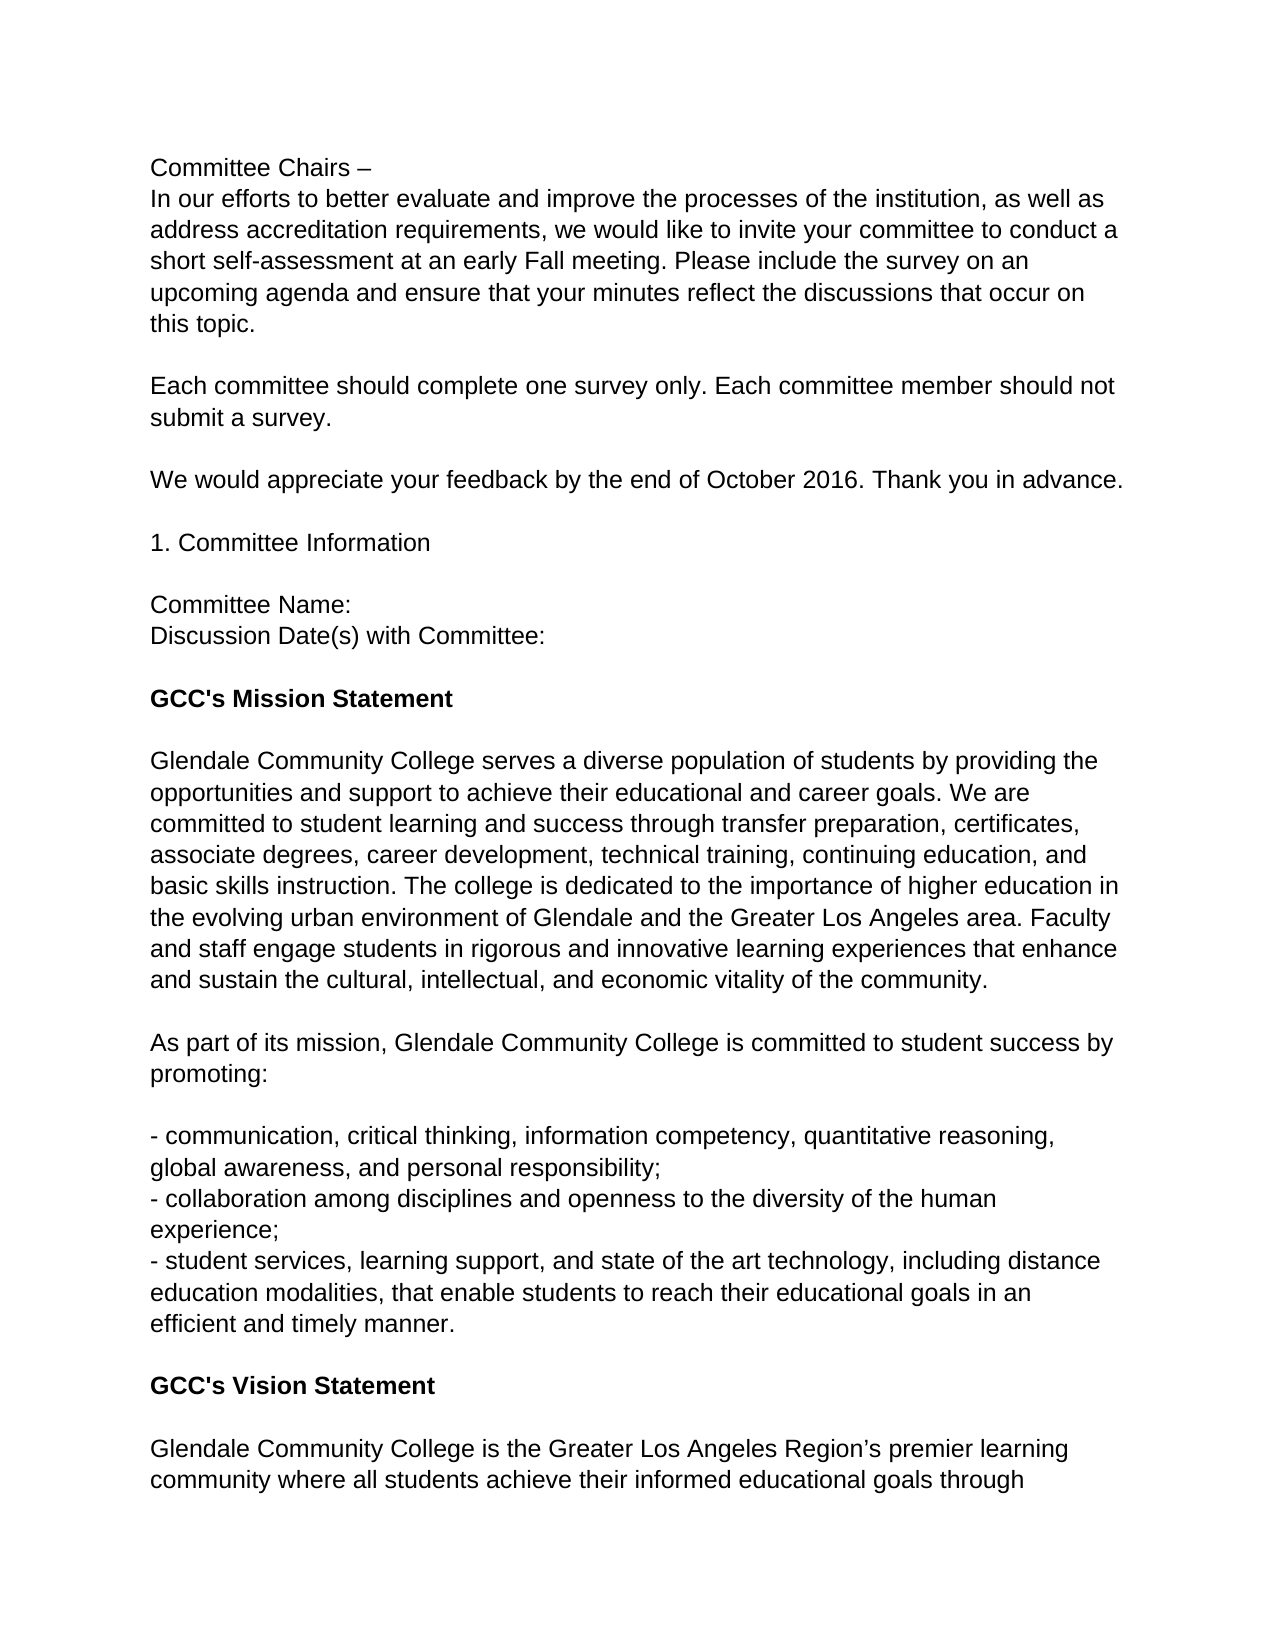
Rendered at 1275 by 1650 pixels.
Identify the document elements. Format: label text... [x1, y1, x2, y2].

text Discussion Date(s) with Committee: [150, 619, 1125, 650]
text - communication, critical thinking, information competency, quantitative reasoning, global awareness, and personal responsibility; [150, 1119, 1125, 1181]
text Committee Name: [150, 587, 1125, 619]
text As part of its mission, Glendale Community College is committed to student success by promoting: [150, 1025, 1125, 1087]
text GCC's Mission Statement [150, 681, 1125, 712]
text In our efforts to better evaluate and improve the processes of the institution, as well as address accreditation requirements, we would like to invite your committee to conduct a short self-assessment at an early Fall meeting. Please include the survey on an upcoming agenda and ensure that your minutes reflect the discussions that occur on this topic. [150, 181, 1125, 337]
text - student services, learning support, and state of the art technology, including distance education modalities, that enable students to reach their educational goals in an efficient and timely manner. [150, 1244, 1125, 1337]
text GCC's Vision Statement [150, 1369, 1125, 1400]
text Committee Chairs – [150, 150, 1125, 181]
text 1. Committee Information [150, 525, 1125, 556]
text Each committee should complete one survey only. Each committee member should not submit a survey. [150, 369, 1125, 431]
text - collaboration among disciplines and openness to the diversity of the human experience; [150, 1181, 1125, 1244]
text We would appreciate your feedback by the end of October 2016. Thank you in advance. [150, 462, 1125, 494]
text Glendale Community College serves a diverse population of students by providing the opportunities and support to achieve their educational and career goals. We are committed to student learning and success through transfer preparation, certificates, associate degrees, career development, technical training, continuing education, and basic skills instruction. The college is dedicated to the importance of higher education in the evolving urban environment of Glendale and the Greater Los Angeles area. Faculty and staff engage students in rigorous and innovative learning experiences that enhance and sustain the cultural, intellectual, and economic vitality of the community. [150, 744, 1125, 994]
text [150, 1431, 1125, 1494]
